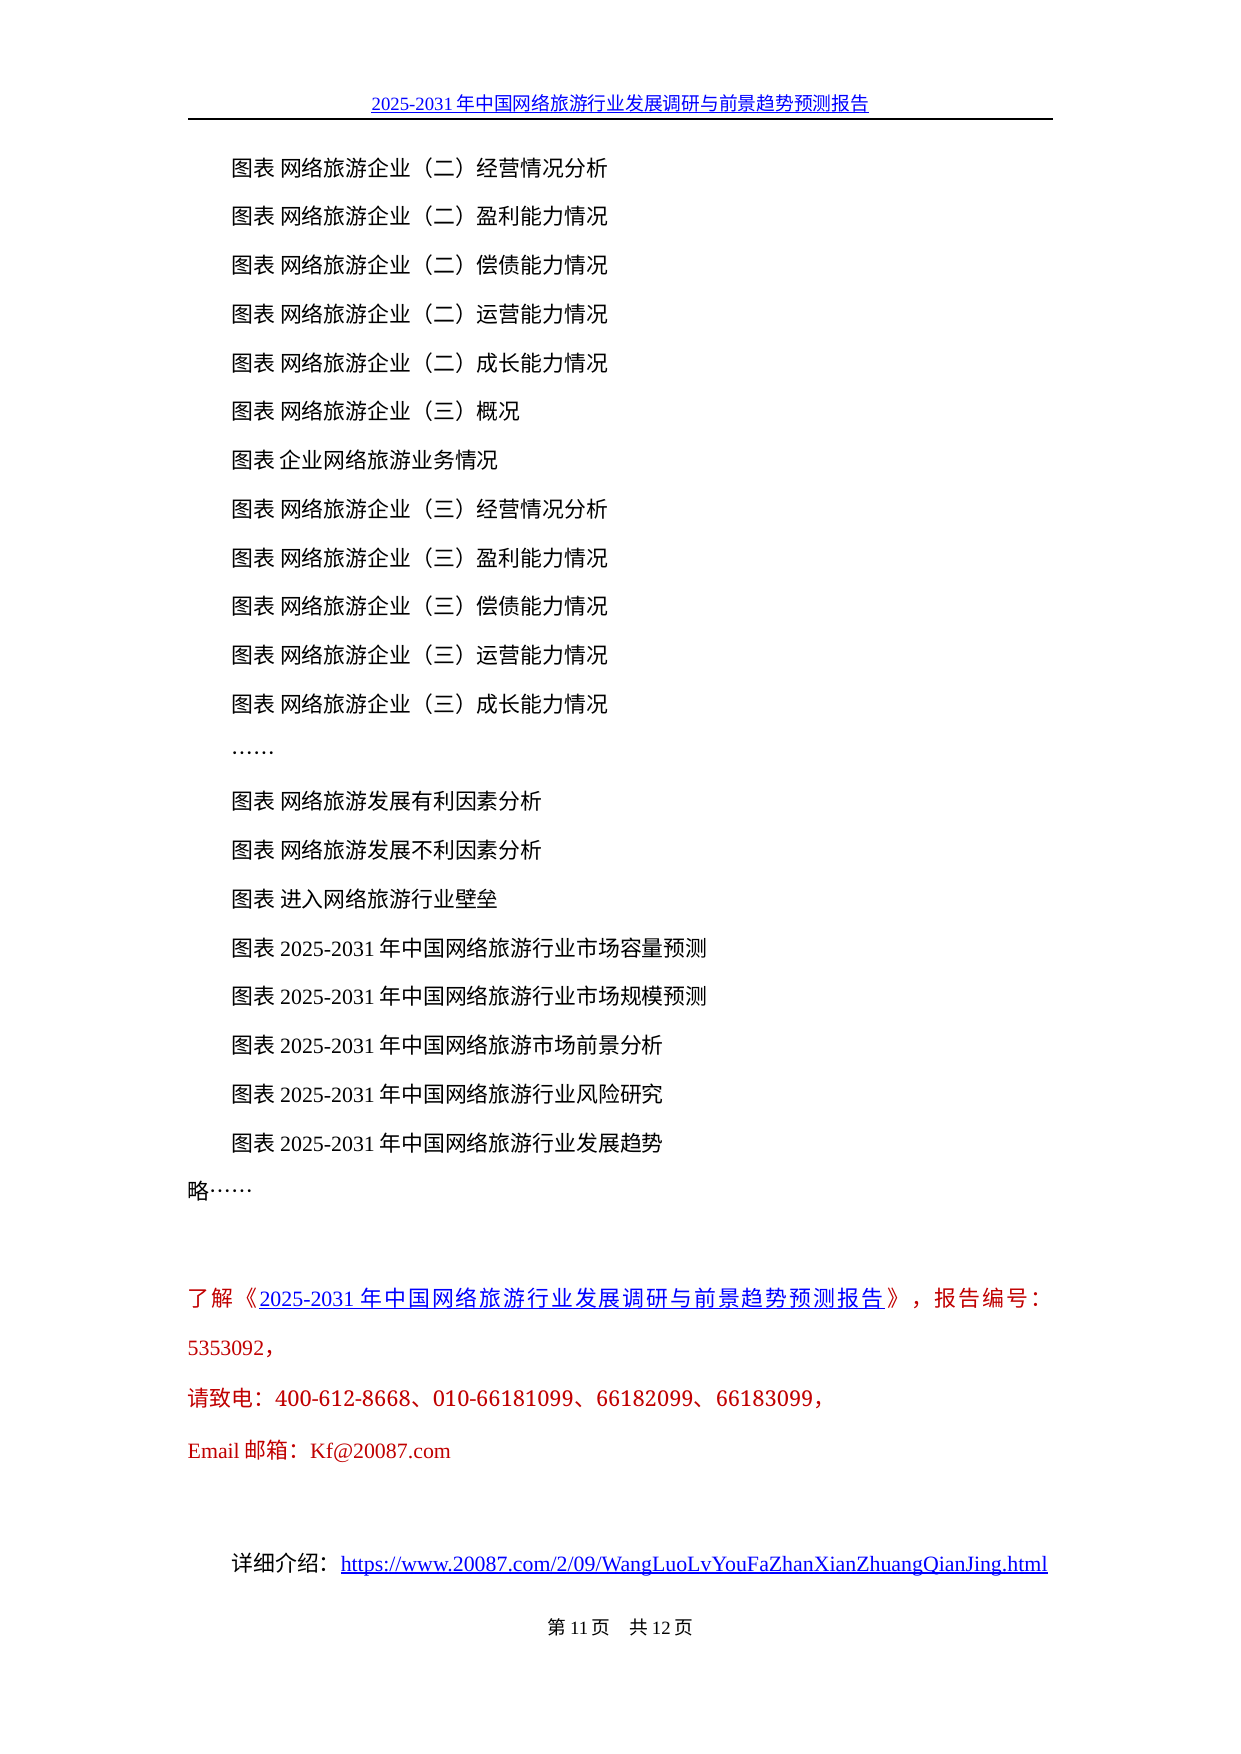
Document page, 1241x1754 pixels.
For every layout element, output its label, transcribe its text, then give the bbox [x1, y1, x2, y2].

text 详细介绍：https://www.20087.com/2/09/WangLuoLvYouFaZhanXianZhuangQianJing.html [187, 1545, 1053, 1578]
text Email邮箱：Kf@20087.com [187, 1432, 1053, 1465]
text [187, 150, 1053, 1206]
text 请致电：400-612-8668、010-66181099、66182099、66183099， [187, 1381, 1053, 1413]
text 了解《2025-2031年中国网络旅游行业发展调研与前景趋势预测报告》，报告编号：5353092， [187, 1280, 1053, 1362]
